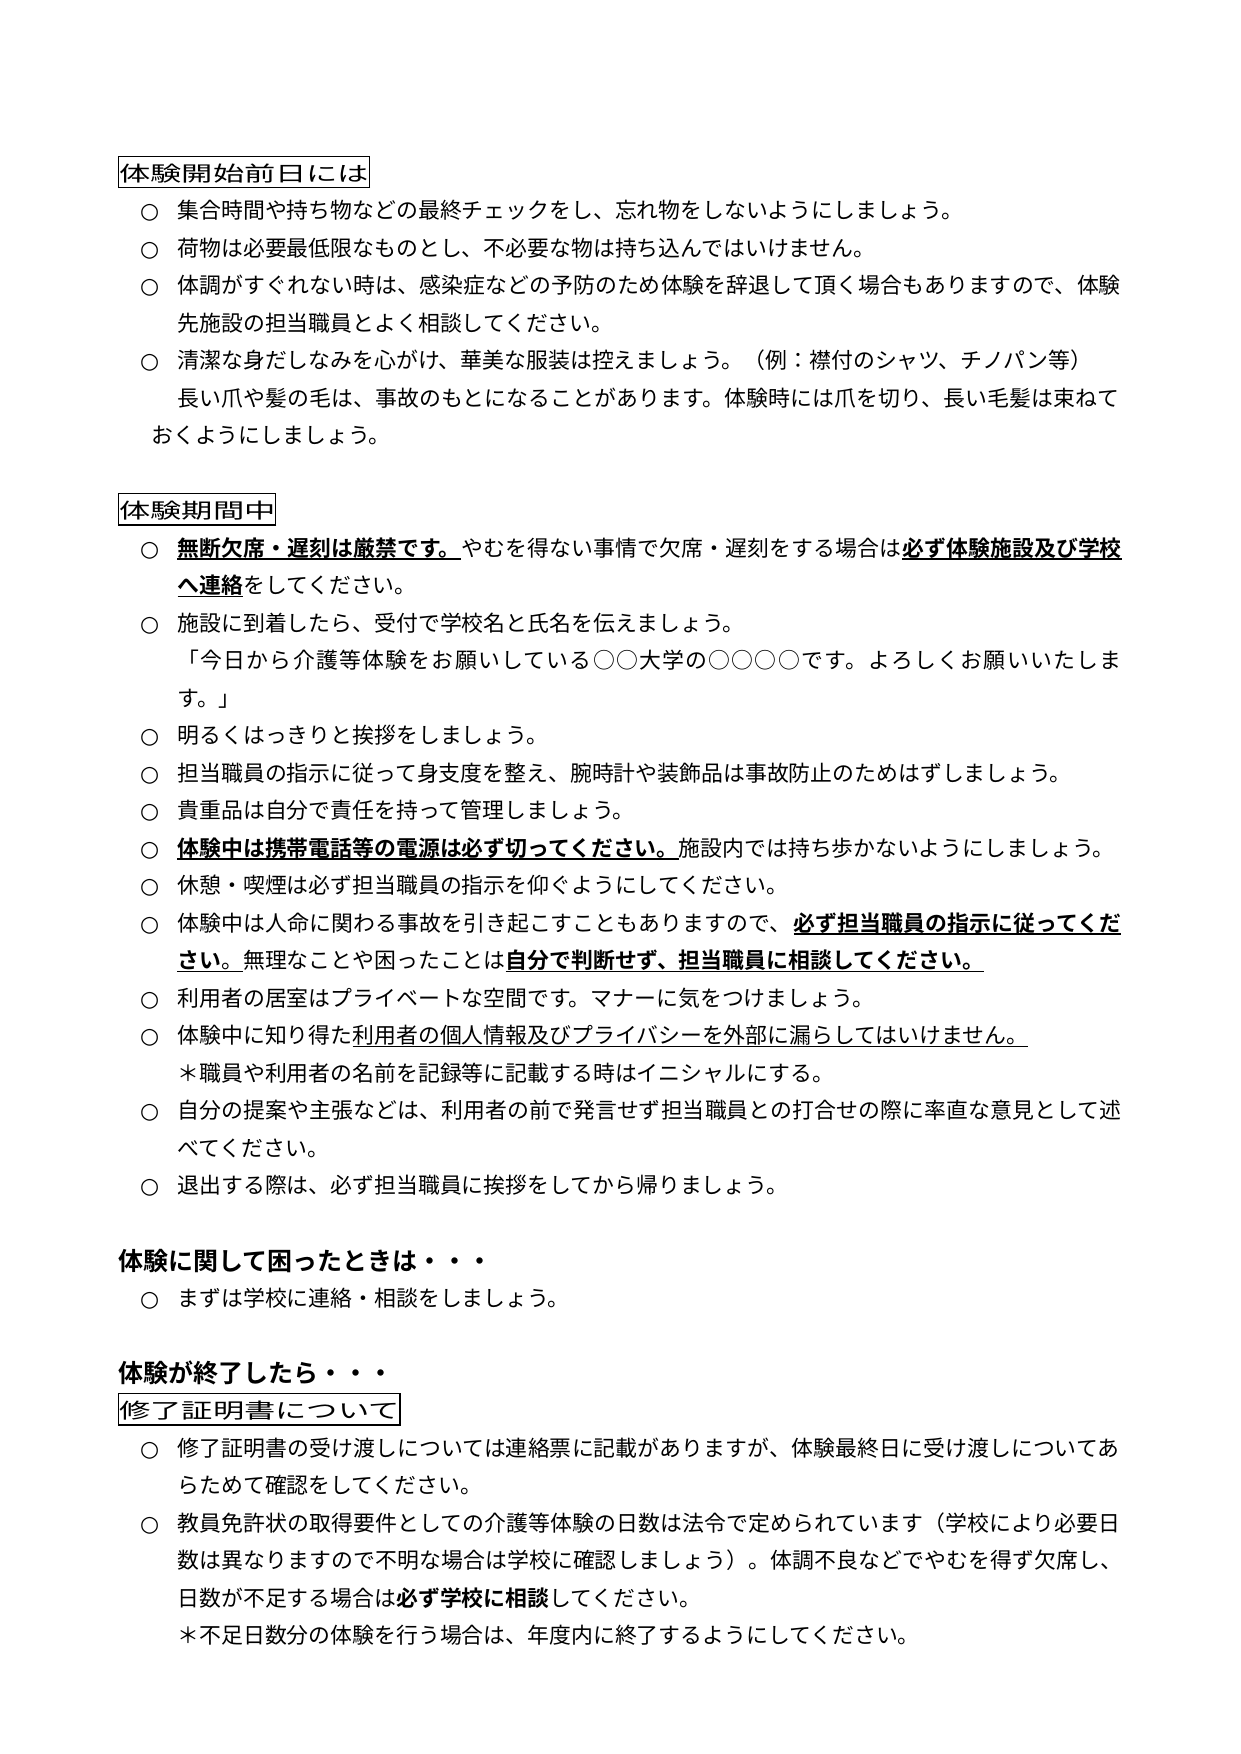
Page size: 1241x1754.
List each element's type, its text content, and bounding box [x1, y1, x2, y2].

text 修了証明書について [118, 1391, 1122, 1428]
list 貴重品は自分で責任を持って管理しましょう。 [140, 791, 1122, 828]
list 担当職員の指示に従って身支度を整え、腕時計や装飾品は事故防止のためはずしましょう。 [140, 753, 1122, 791]
list 無断欠席・遅刻は厳禁です。やむを得ない事情で欠席・遅刻をする場合は必ず体験施設及び学校へ連絡をしてください。 [140, 528, 1122, 603]
list 集合時間や持ち物などの最終チェックをし、忘れ物をしないようにしましょう。 [140, 191, 1122, 228]
list 清潔な身だしなみを心がけ、華美な服装は控えましょう。（例：襟付のシャツ、チノパン等） [140, 341, 1122, 378]
text ＊職員や利用者の名前を記録等に記載する時はイニシャルにする。 [177, 1053, 1122, 1091]
list 休憩・喫煙は必ず担当職員の指示を仰ぐようにしてください。 [140, 866, 1122, 903]
list まずは学校に連絡・相談をしましょう。 [140, 1278, 1122, 1316]
list 修了証明書の受け渡しについては連絡票に記載がありますが、体験最終日に受け渡しについてあらためて確認をしてください。 [140, 1428, 1122, 1503]
list 自分の提案や主張などは、利用者の前で発言せず担当職員との打合せの際に率直な意見として述べてください。 [140, 1091, 1122, 1166]
text 体験開始前日には [118, 153, 1122, 191]
list 荷物は必要最低限なものとし、不必要な物は持ち込んではいけません。 [140, 228, 1122, 266]
list 教員免許状の取得要件としての介護等体験の日数は法令で定められています（学校により必要日数は異なりますので不明な場合は学校に確認しましょう）。体調不良などでやむを得ず欠席し、日数が不足する場合は必ず学校に相談してください。 [140, 1503, 1122, 1616]
list 退出する際は、必ず担当職員に挨拶をしてから帰りましょう。 [140, 1166, 1122, 1203]
list 体験中は人命に関わる事故を引き起こすこともありますので、必ず担当職員の指示に従ってください。無理なことや困ったことは自分で判断せず、担当職員に相談してください。 [140, 903, 1122, 978]
text 長い爪や髪の毛は、事故のもとになることがあります。体験時には爪を切り、長い毛髪は束ねておくようにしましょう。 [151, 378, 1122, 453]
list 体調がすぐれない時は、感染症などの予防のため体験を辞退して頂く場合もありますので、体験先施設の担当職員とよく相談してください。 [140, 266, 1122, 341]
list 利用者の居室はプライベートな空間です。マナーに気をつけましょう。 [140, 978, 1122, 1016]
list 体験中は携帯電話等の電源は必ず切ってください。施設内では持ち歩かないようにしましょう。 [140, 828, 1122, 866]
text ＊不足日数分の体験を行う場合は、年度内に終了するようにしてください。 [118, 1616, 1122, 1653]
list 明るくはっきりと挨拶をしましょう。 [140, 716, 1122, 753]
text 「今日から介護等体験をお願いしている○○大学の○○○○です。よろしくお願いいたします。」 [177, 641, 1122, 716]
text 体験が終了したら・・・ [118, 1353, 1122, 1391]
text 体験に関して困ったときは・・・ [118, 1241, 1122, 1278]
text 体験期間中 [118, 491, 1122, 528]
list 体験中に知り得た利用者の個人情報及びプライバシーを外部に漏らしてはいけません。 [140, 1016, 1122, 1053]
list 施設に到着したら、受付で学校名と氏名を伝えましょう。 [140, 603, 1122, 641]
